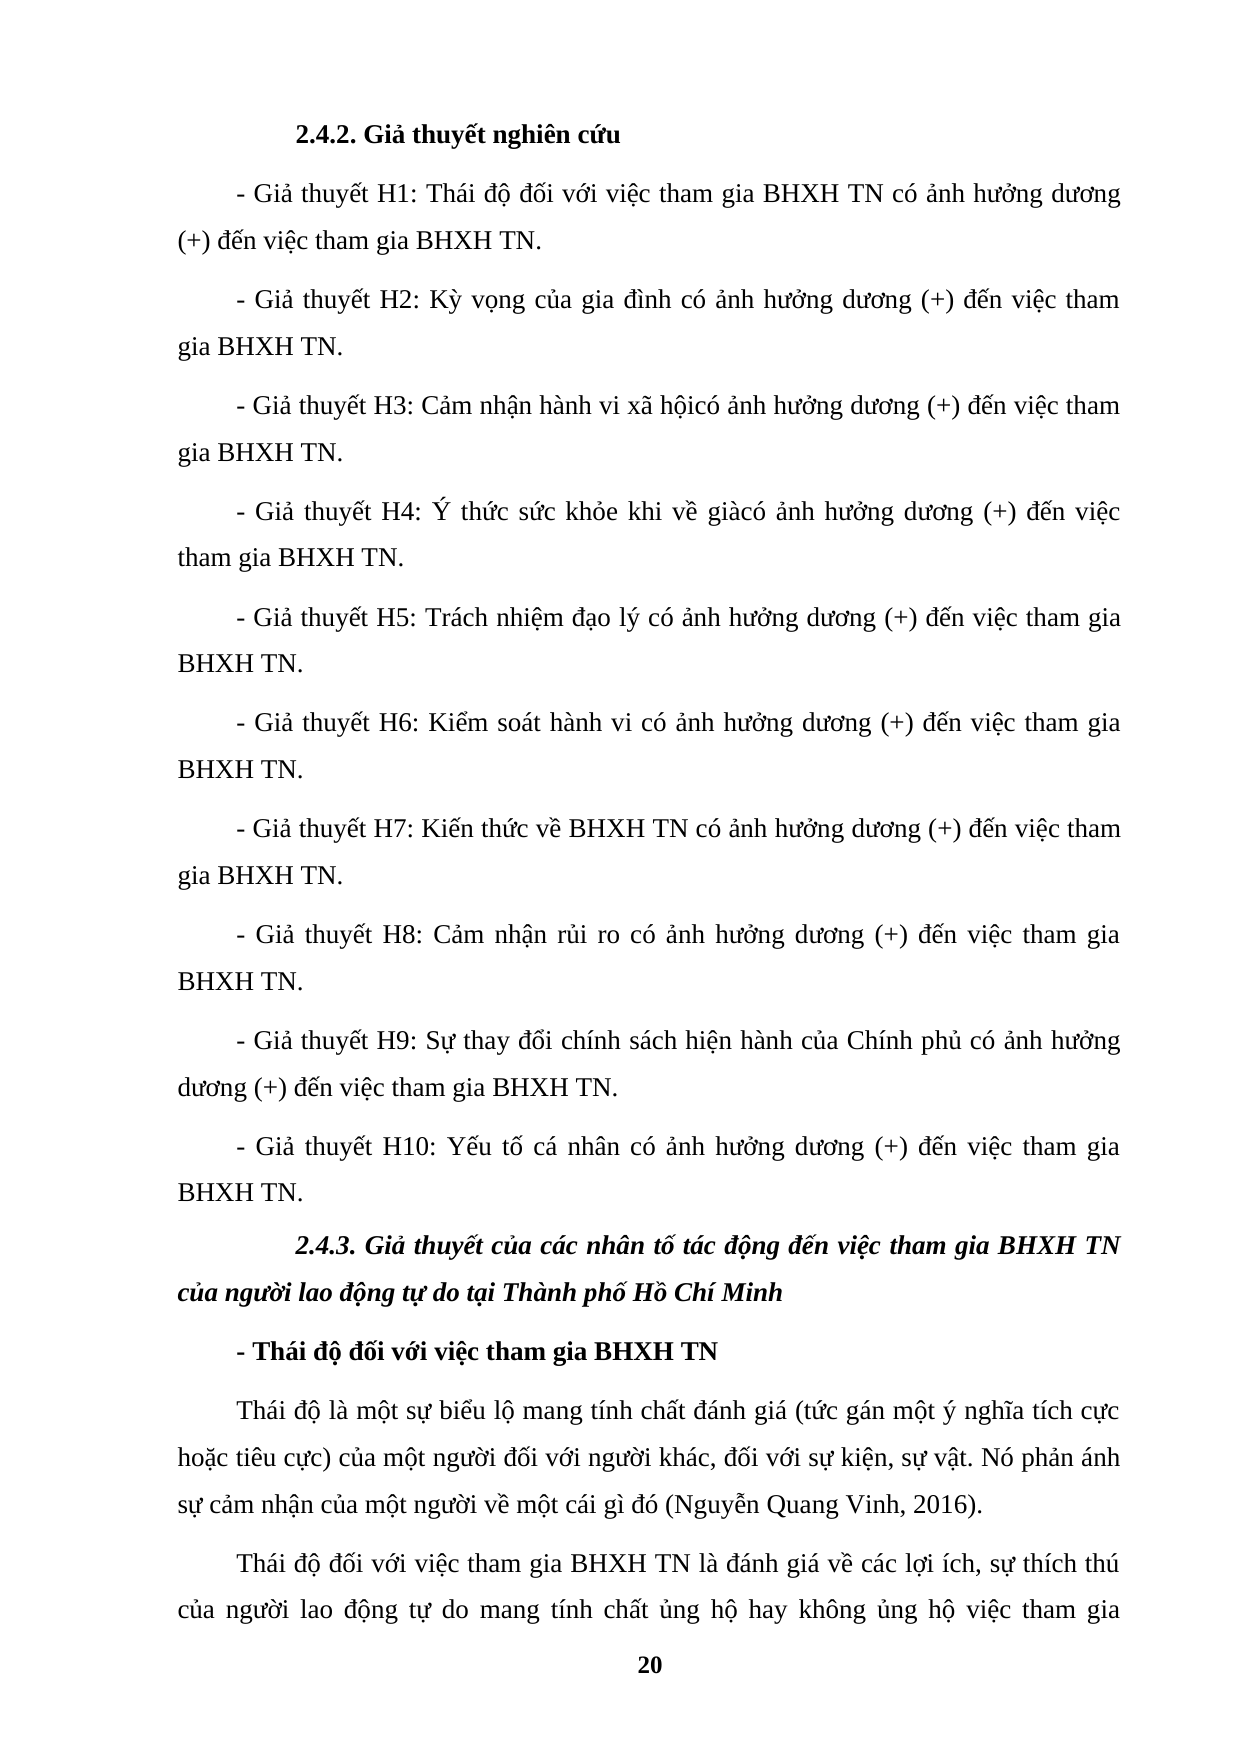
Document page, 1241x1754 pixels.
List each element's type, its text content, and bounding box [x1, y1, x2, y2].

text - Giả thuyết H8: Cảm nhận rủi ro có ảnh hưởng dương (+) đến việc tham gia BHXH TN. [177, 918, 1122, 996]
text - Giả thuyết H7: Kiến thức về BHXH TN có ảnh hưởng dương (+) đến việc tham gia BHXH TN. [177, 812, 1122, 890]
text - Giả thuyết H3: Cảm nhận hành vi xã hộicó ảnh hưởng dương (+) đến việc tham gia BHXH TN. [177, 389, 1122, 467]
text - Thái độ đối với việc tham gia BHXH TN [177, 1335, 1122, 1366]
text - Giả thuyết H9: Sự thay đổi chính sách hiện hành của Chính phủ có ảnh hưởng dương (+) đến việc tham gia BHXH TN. [177, 1024, 1122, 1102]
text - Giả thuyết H2: Kỳ vọng của gia đình có ảnh hưởng dương (+) đến việc tham gia BHXH TN. [177, 283, 1122, 361]
text Thái độ là một sự biểu lộ mang tính chất đánh giá (tức gán một ý nghĩa tích cực hoặc tiêu cực) của một người đối với người khác, đối với sự kiện, sự vật. Nó phản ánh sự cảm nhận của một người về một cái gì đó (Nguyễn Quang Vinh, 2016). [177, 1394, 1122, 1519]
text - Giả thuyết H5: Trách nhiệm đạo lý có ảnh hưởng dương (+) đến việc tham gia BHXH TN. [177, 601, 1122, 678]
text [177, 1547, 1122, 1625]
text - Giả thuyết H6: Kiểm soát hành vi có ảnh hưởng dương (+) đến việc tham gia BHXH TN. [177, 706, 1122, 784]
text - Giả thuyết H1: Thái độ đối với việc tham gia BHXH TN có ảnh hưởng dương (+) đến việc tham gia BHXH TN. [177, 177, 1122, 255]
text - Giả thuyết H10: Yếu tố cá nhân có ảnh hưởng dương (+) đến việc tham gia BHXH TN. [177, 1130, 1122, 1208]
subtitle 2.4.2. Giả thuyết nghiên cứu [177, 118, 1122, 149]
text - Giả thuyết H4: Ý thức sức khỏe khi về giàcó ảnh hưởng dương (+) đến việc tham gia BHXH TN. [177, 495, 1122, 573]
subtitle 2.4.3. Giả thuyết của các nhân tố tác động đến việc tham gia BHXH TN của người lao động tự do tại Thành phố Hồ Chí Minh [177, 1229, 1122, 1307]
